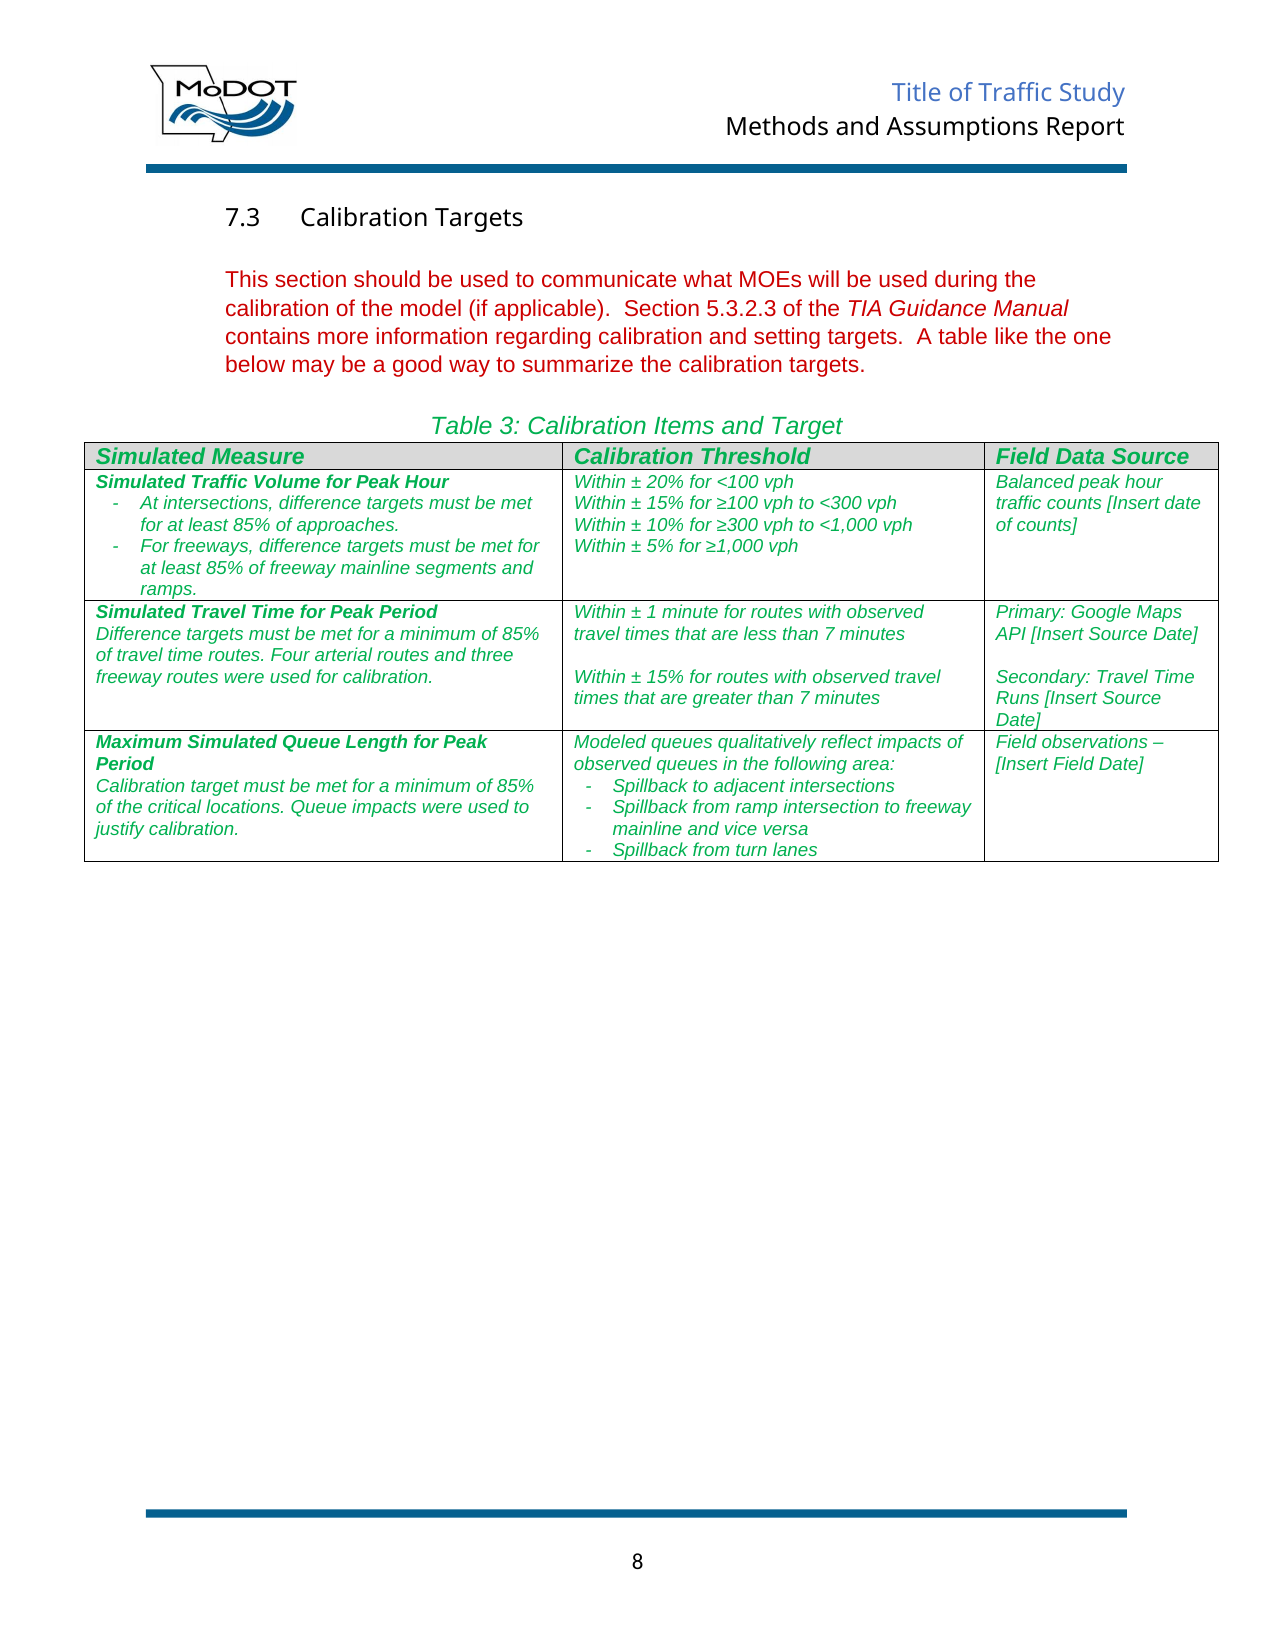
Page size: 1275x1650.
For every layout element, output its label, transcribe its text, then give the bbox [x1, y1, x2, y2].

subtitle 7.3 Calibration Targets [150, 199, 1125, 233]
table_cell Simulated Traffic Volume for Peak Hour At intersections, difference targets must be met for at least 85% of approaches. For freeways, difference targets must be met for at least 85% of freeway mainline segments and ramps. [85, 470, 562, 600]
table_cell Maximum Simulated Queue Length for Peak Period Calibration target must be met for a minimum of 85% of the critical locations. Queue impacts were used to justify calibration. [85, 731, 562, 861]
table_cell Modeled queues qualitatively reflect impacts of observed queues in the following area: Spillback to adjacent intersections Spillback from ramp intersection to freeway mainline and vice versa Spillback from turn lanes [563, 731, 984, 861]
table_cell Balanced peak hour traffic counts [Insert date of counts] [985, 470, 1218, 600]
table_cell Primary: Google Maps API [Insert Source Date] Secondary: Travel Time Runs [Insert Source Date] [985, 601, 1218, 730]
table_header Simulated Measure [85, 443, 562, 469]
table_cell Within ± 1 minute for routes with observed travel times that are less than 7 minutes Within ± 15% for routes with observed travel times that are greater than 7 minutes [563, 601, 984, 730]
table_header Field Data Source [985, 443, 1218, 469]
table_cell Within ± 20% for <100 vph Within ± 15% for ≥100 vph to <300 vph Within ± 10% for ≥300 vph to <1,000 vph Within ± 5% for ≥1,000 vph [563, 470, 984, 600]
table_cell Field observations – [Insert Field Date] [985, 731, 1218, 861]
text Table 3: Calibration Items and Target [150, 411, 1125, 440]
table_cell Simulated Travel Time for Peak Period Difference targets must be met for a minimum of 85% of travel time routes. Four arterial routes and three freeway routes were used for calibration. [85, 601, 562, 730]
picture [150, 62, 297, 146]
text This section should be used to communicate what MOEs will be used during the calibration of the model (if applicable). Section 5.3.2.3 of the TIA Guidance Manual contains more information regarding calibration and setting targets. A table like the one below may be a good way to summarize the calibration targets. [225, 266, 1125, 378]
table_header Calibration Threshold [563, 443, 984, 469]
